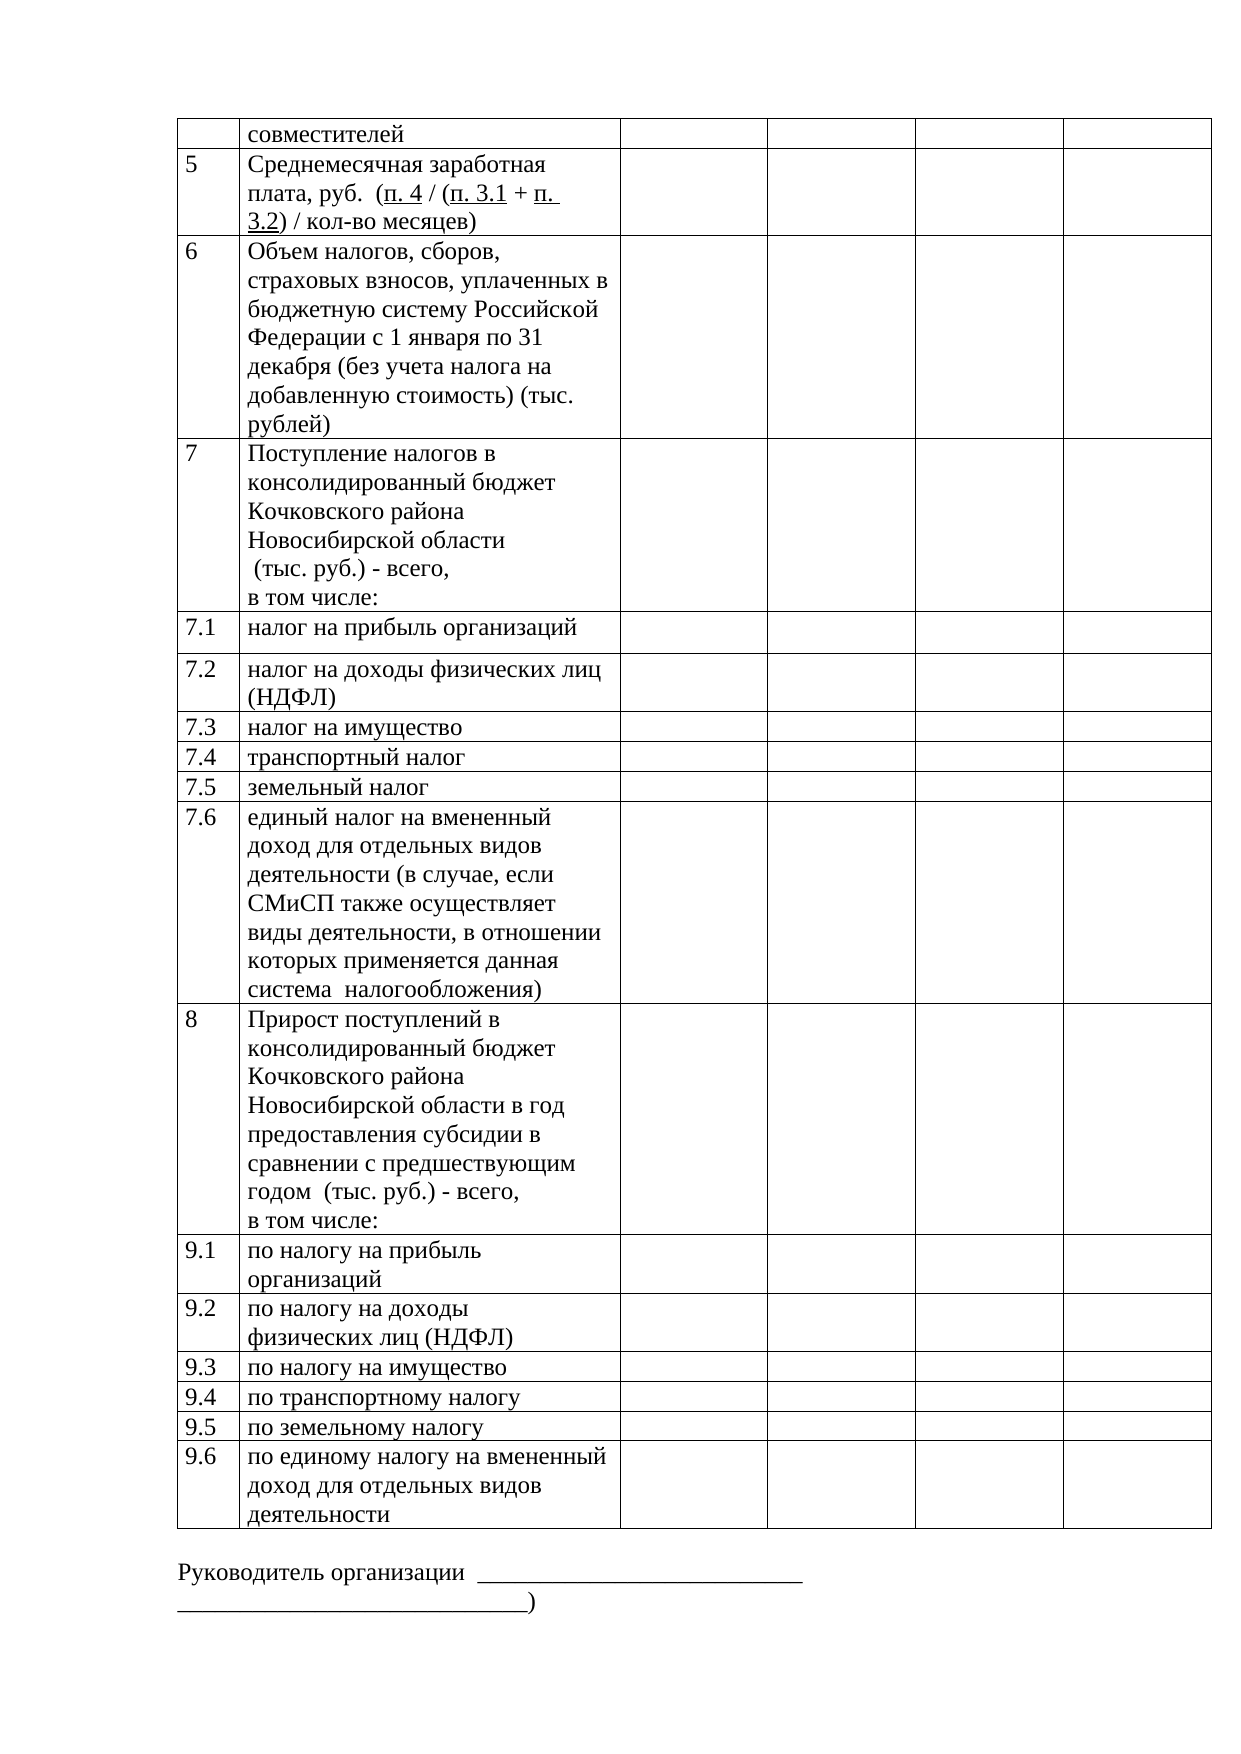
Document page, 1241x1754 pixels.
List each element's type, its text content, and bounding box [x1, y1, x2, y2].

table_cell транспортный налог [240, 742, 620, 771]
table_cell [1064, 1235, 1211, 1292]
table_cell налог на доходы физических лиц (НДФЛ) [240, 654, 620, 711]
table_cell [1064, 1294, 1211, 1351]
table_cell по налогу на доходы физических лиц (НДФЛ) [240, 1294, 620, 1351]
table_cell по единому налогу на вмененный доход для отдельных видов деятельности [240, 1441, 620, 1528]
text Руководитель организации __________________________ ____________________________) [177, 1557, 1152, 1615]
table_cell Объем налогов, сборов, страховых взносов, уплаченных в бюджетную систему Российской Федерации с 1 января по 31 декабря (без учета налога на добавленную стоимость) (тыс. рублей) [240, 236, 620, 437]
table_cell [916, 1294, 1063, 1351]
table_cell [768, 236, 915, 437]
table_cell [621, 1352, 767, 1381]
table_cell 9.2 [178, 1294, 239, 1351]
table_cell [768, 439, 915, 611]
table_cell [621, 439, 767, 611]
table_cell [1064, 772, 1211, 801]
table_cell [1064, 1352, 1211, 1381]
table_cell [621, 149, 767, 235]
table_cell налог на имущество [240, 712, 620, 741]
table_cell [621, 712, 767, 741]
table_cell земельный налог [240, 772, 620, 801]
table_cell по налогу на имущество [240, 1352, 620, 1381]
table_cell [916, 119, 1063, 148]
table_cell [621, 236, 767, 437]
table_cell 7.6 [178, 802, 239, 1003]
table_cell [768, 654, 915, 711]
table_cell [916, 742, 1063, 771]
table_cell [621, 742, 767, 771]
table_cell [916, 1382, 1063, 1411]
table_cell [916, 612, 1063, 653]
table_cell [768, 802, 915, 1003]
table_cell [916, 1352, 1063, 1381]
table_cell [621, 1004, 767, 1234]
table_cell 7.4 [178, 742, 239, 771]
table_cell 5 [178, 149, 239, 235]
table_cell [1064, 1382, 1211, 1411]
table_cell [768, 1382, 915, 1411]
table_cell [621, 654, 767, 711]
table_cell [916, 439, 1063, 611]
table_cell [1064, 236, 1211, 437]
table_cell [768, 1352, 915, 1381]
table_cell [916, 1412, 1063, 1440]
table_cell [1064, 1441, 1211, 1528]
table_cell 7.5 [178, 772, 239, 801]
table_cell 6 [178, 236, 239, 437]
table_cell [240, 119, 620, 148]
table_cell по транспортному налогу [240, 1382, 620, 1411]
table_cell [1064, 439, 1211, 611]
table_cell [916, 712, 1063, 741]
table_cell Среднемесячная заработная плата, руб. (п. 4 / (п. 3.1 + п. 3.2) / кол-во месяцев) [240, 149, 620, 235]
table_cell 9.5 [178, 1412, 239, 1440]
table_cell [621, 1294, 767, 1351]
table_cell 7 [178, 439, 239, 611]
table_cell [1064, 119, 1211, 148]
table_cell [1064, 802, 1211, 1003]
table_cell 7.1 [178, 612, 239, 653]
table_cell [916, 236, 1063, 437]
table_cell [621, 1412, 767, 1440]
table_cell [768, 712, 915, 741]
table_cell [621, 772, 767, 801]
table_cell по налогу на прибыль организаций [240, 1235, 620, 1292]
table_cell [916, 1441, 1063, 1528]
table_cell [768, 119, 915, 148]
table_cell [916, 772, 1063, 801]
table_cell [768, 772, 915, 801]
table_cell Поступление налогов в консолидированный бюджет Кочковского района Новосибирской области (тыс. руб.) - всего, в том числе: [240, 439, 620, 611]
table_cell 9.4 [178, 1382, 239, 1411]
table_cell [1064, 654, 1211, 711]
table_cell 9.3 [178, 1352, 239, 1381]
table_cell [1064, 712, 1211, 741]
table_cell единый налог на вмененный доход для отдельных видов деятельности (в случае, если СМиСП также осуществляет виды деятельности, в отношении которых применяется данная система налогообложения) [240, 802, 620, 1003]
table_cell [1064, 1412, 1211, 1440]
table_cell [768, 1294, 915, 1351]
table_cell [1064, 1004, 1211, 1234]
table_cell [768, 612, 915, 653]
table_cell [768, 1441, 915, 1528]
table_cell [916, 1004, 1063, 1234]
table_cell 7.2 [178, 654, 239, 711]
table_cell 9.6 [178, 1441, 239, 1528]
table_cell [1064, 742, 1211, 771]
table_cell 7.3 [178, 712, 239, 741]
table_cell [621, 1382, 767, 1411]
table_cell [768, 1412, 915, 1440]
table_cell [916, 802, 1063, 1003]
table_cell [768, 149, 915, 235]
table_cell 9.1 [178, 1235, 239, 1292]
table_cell [916, 654, 1063, 711]
table_cell [768, 1004, 915, 1234]
table_cell [768, 742, 915, 771]
table_cell [621, 802, 767, 1003]
table_cell [621, 1441, 767, 1528]
table_cell [768, 1235, 915, 1292]
table_cell Прирост поступлений в консолидированный бюджет Кочковского района Новосибирской области в год предоставления субсидии в сравнении с предшествующим годом (тыс. руб.) - всего, в том числе: [240, 1004, 620, 1234]
table_cell налог на прибыль организаций [240, 612, 620, 653]
table_cell [916, 1235, 1063, 1292]
table_cell [621, 1235, 767, 1292]
table_cell [1064, 612, 1211, 653]
table_cell 8 [178, 1004, 239, 1234]
table_cell [916, 149, 1063, 235]
table_cell [1064, 149, 1211, 235]
table_cell [621, 119, 767, 148]
table_cell 4 [178, 119, 239, 148]
table_cell по земельному налогу [240, 1412, 620, 1440]
table_cell [621, 612, 767, 653]
